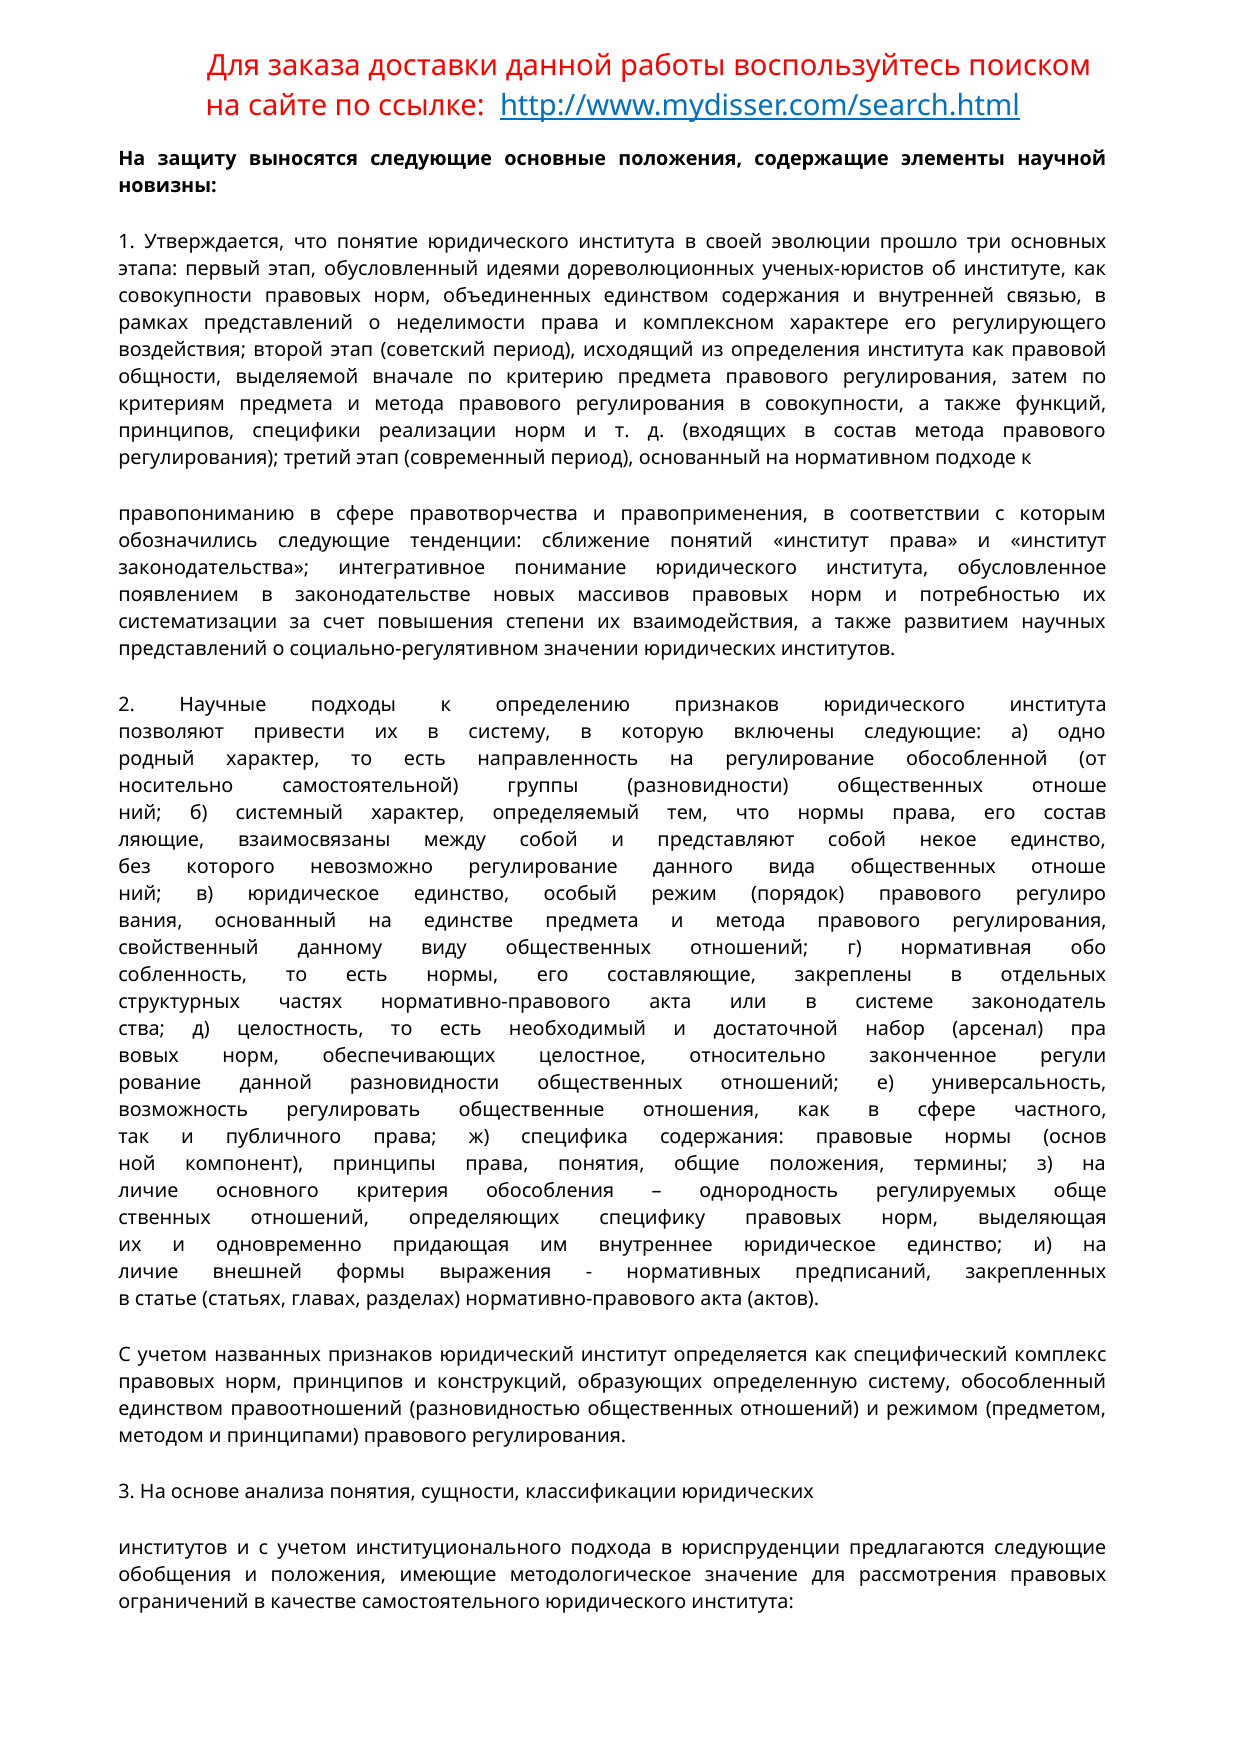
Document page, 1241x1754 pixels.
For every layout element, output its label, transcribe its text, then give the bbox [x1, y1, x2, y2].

text С учетом названных признаков юридический институт определяется как специфический комплекс правовых норм, принципов и конструкций, образующих определенную систему, обособленный единством правоотношений (разновидностью общественных отношений) и режимом (предметом, методом и принципами) правового регулирования. [118, 1340, 1107, 1448]
text 1. Утверждается, что понятие юридического института в своей эволюции прошло три основных этапа: первый этап, обусловленный идеями дореволюционных ученых-юристов об институте, как совокупности правовых норм, объединенных единством содержания и внутренней связью, в рамках представлений о неделимости права и комплексном характере его регулирующего воздействия; второй этап (советский период), исходящий из определения института как правовой общности, выделяемой вначале по критерию предмета правового регулирования, затем по критериям предмета и метода правового регулирования в совокупности, а также функций, принципов, специфики реализации норм и т. д. (входящих в состав метода правового регулирования); третий этап (современный период), основанный на нормативном подходе к [118, 228, 1107, 471]
text 2. Научные подходы к определению признаков юридического института позволяют привести их в систему, в которую включены следующие: а) одно родный характер, то есть направленность на регулирование обособленной (от носительно самостоятельной) группы (разновидности) общественных отноше ний; б) системный характер, определяемый тем, что нормы права, его состав ляющие, взаимосвязаны между собой и представляют собой некое единство, без которого невозможно регулирование данного вида общественных отноше ний; в) юридическое единство, особый режим (порядок) правового регулиро вания, основанный на единстве предмета и метода правового регулирования, свойственный данному виду общественных отношений; г) нормативная обо собленность, то есть нормы, его составляющие, закреплены в отдельных структурных частях нормативно-правового акта или в системе законодатель ства; д) целостность, то есть необходимый и достаточной набор (арсенал) пра вовых норм, обеспечивающих целостное, относительно законченное регули рование данной разновидности общественных отношений; е) универсальность, возможность регулировать общественные отношения, как в сфере частного, так и публичного права; ж) специфика содержания: правовые нормы (основ ной компонент), принципы права, понятия, общие положения, термины; з) на личие основного критерия обособления – однородность регулируемых обще ственных отношений, определяющих специфику правовых норм, выделяющая их и одновременно придающая им внутреннее юридическое единство; и) на личие внешней формы выражения - нормативных предписаний, закрепленных в статье (статьях, главах, разделах) нормативно-правового акта (актов). [118, 691, 1107, 1311]
text правопониманию в сфере правотворчества и правоприменения, в соответствии с которым обозначились следующие тенденции: сближение понятий «институт права» и «институт законодательства»; интегративное понимание юридического института, обусловленное появлением в законодательстве новых массивов правовых норм и потребностью их систематизации за счет повышения степени их взаимодействия, а также развитием научных представлений о социально-регулятивном значении юридических институтов. [118, 500, 1107, 662]
text институтов и с учетом институционального подхода в юриспруденции предлагаются следующие обобщения и положения, имеющие методологическое значение для рассмотрения правовых ограничений в качестве самостоятельного юридического института: [118, 1534, 1107, 1614]
text 3. На основе анализа понятия, сущности, классификации юридических [118, 1477, 1107, 1504]
text На защиту выносятся следующие основные положения, содержащие элементы научной новизны: [118, 144, 1107, 198]
